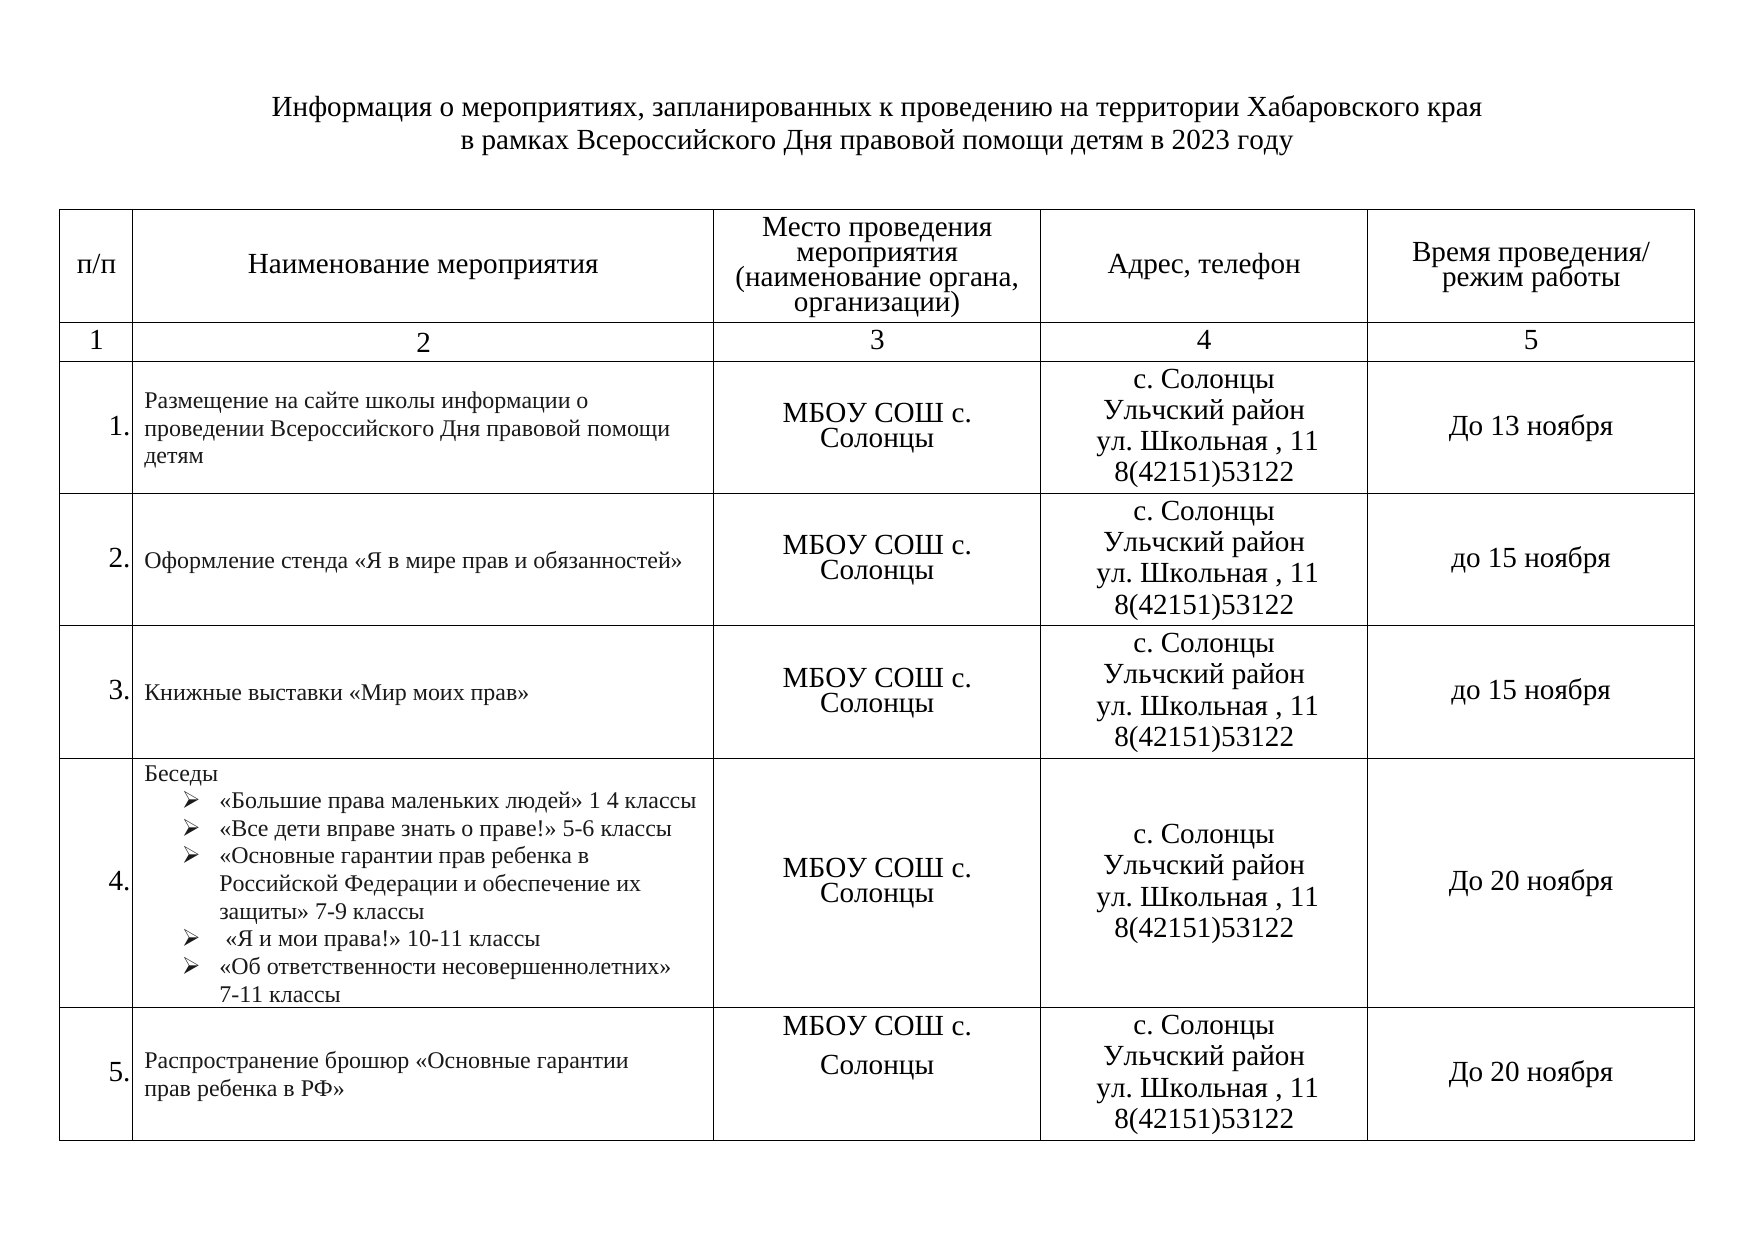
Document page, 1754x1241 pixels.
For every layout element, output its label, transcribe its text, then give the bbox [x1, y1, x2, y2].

table_header Время проведения/ режим работы [1368, 210, 1694, 322]
table_cell МБОУ СОШ с. Солонцы [714, 494, 1040, 625]
table_cell 1 [60, 323, 132, 361]
table_cell Оформление стенда «Я в мире прав и обязанностей» [133, 494, 713, 625]
text в рамках Всероссийского Дня правовой помощи детям в 2023 году [118, 122, 1636, 156]
table_cell 5 [1368, 323, 1694, 361]
table_cell [60, 1008, 132, 1139]
table_cell [60, 494, 132, 625]
table_cell МБОУ СОШ с. Солонцы [714, 362, 1040, 493]
table_cell 3 [714, 323, 1040, 361]
table_cell с. Солонцы Ульчский район ул. Школьная , 11 8(42151)53122 [1041, 362, 1367, 493]
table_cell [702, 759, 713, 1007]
table_cell [60, 626, 132, 758]
table_cell МБОУ СОШ с. Солонцы [714, 759, 1040, 1007]
table_cell 4 [1041, 323, 1367, 361]
table_header Место проведения мероприятия (наименование органа, организации) [714, 210, 1040, 322]
table_cell с. Солонцы Ульчский район ул. Школьная , 11 8(42151)53122 [1041, 494, 1367, 625]
table_cell МБОУ СОШ с. Солонцы [714, 1008, 1040, 1139]
table_cell До 13 ноября [1368, 362, 1694, 493]
table_cell Размещение на сайте школы информации о проведении Всероссийского Дня правовой помощи детям [133, 362, 713, 493]
table_cell с. Солонцы Ульчский район ул. Школьная , 11 8(42151)53122 [1041, 626, 1367, 758]
text Информация о мероприятиях, запланированных к проведению на территории Хабаровского края [118, 89, 1636, 122]
table_cell До 20 ноября [1368, 1008, 1694, 1139]
table_cell Книжные выставки «Мир моих прав» [133, 626, 713, 758]
table_header п/п [60, 210, 132, 322]
table_cell Беседы «Большие права маленьких людей» 1 4 классы «Все дети вправе знать о праве!» 5-6 классы «Основные гарантии прав ребенка в Российской Федерации и обеспечение их защиты» 7-9 классы «Я и мои права!» 10-11 классы «Об ответственности несовершеннолетних» 7-11 классы [133, 759, 219, 1007]
table_cell До 20 ноября [1368, 759, 1694, 1007]
table_cell 2 [133, 323, 713, 361]
table_cell [60, 759, 132, 1007]
table_cell до 15 ноября [1368, 494, 1694, 625]
table_cell до 15 ноября [1368, 626, 1694, 758]
table_cell Распространение брошюр «Основные гарантии прав ребенка в РФ» [133, 1008, 713, 1139]
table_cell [1041, 1008, 1367, 1139]
table_header Адрес, телефон [1041, 210, 1367, 322]
table_header Наименование мероприятия [133, 210, 713, 322]
table_cell [60, 362, 132, 493]
table_cell МБОУ СОШ с. Солонцы [714, 626, 1040, 758]
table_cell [1041, 759, 1367, 1007]
